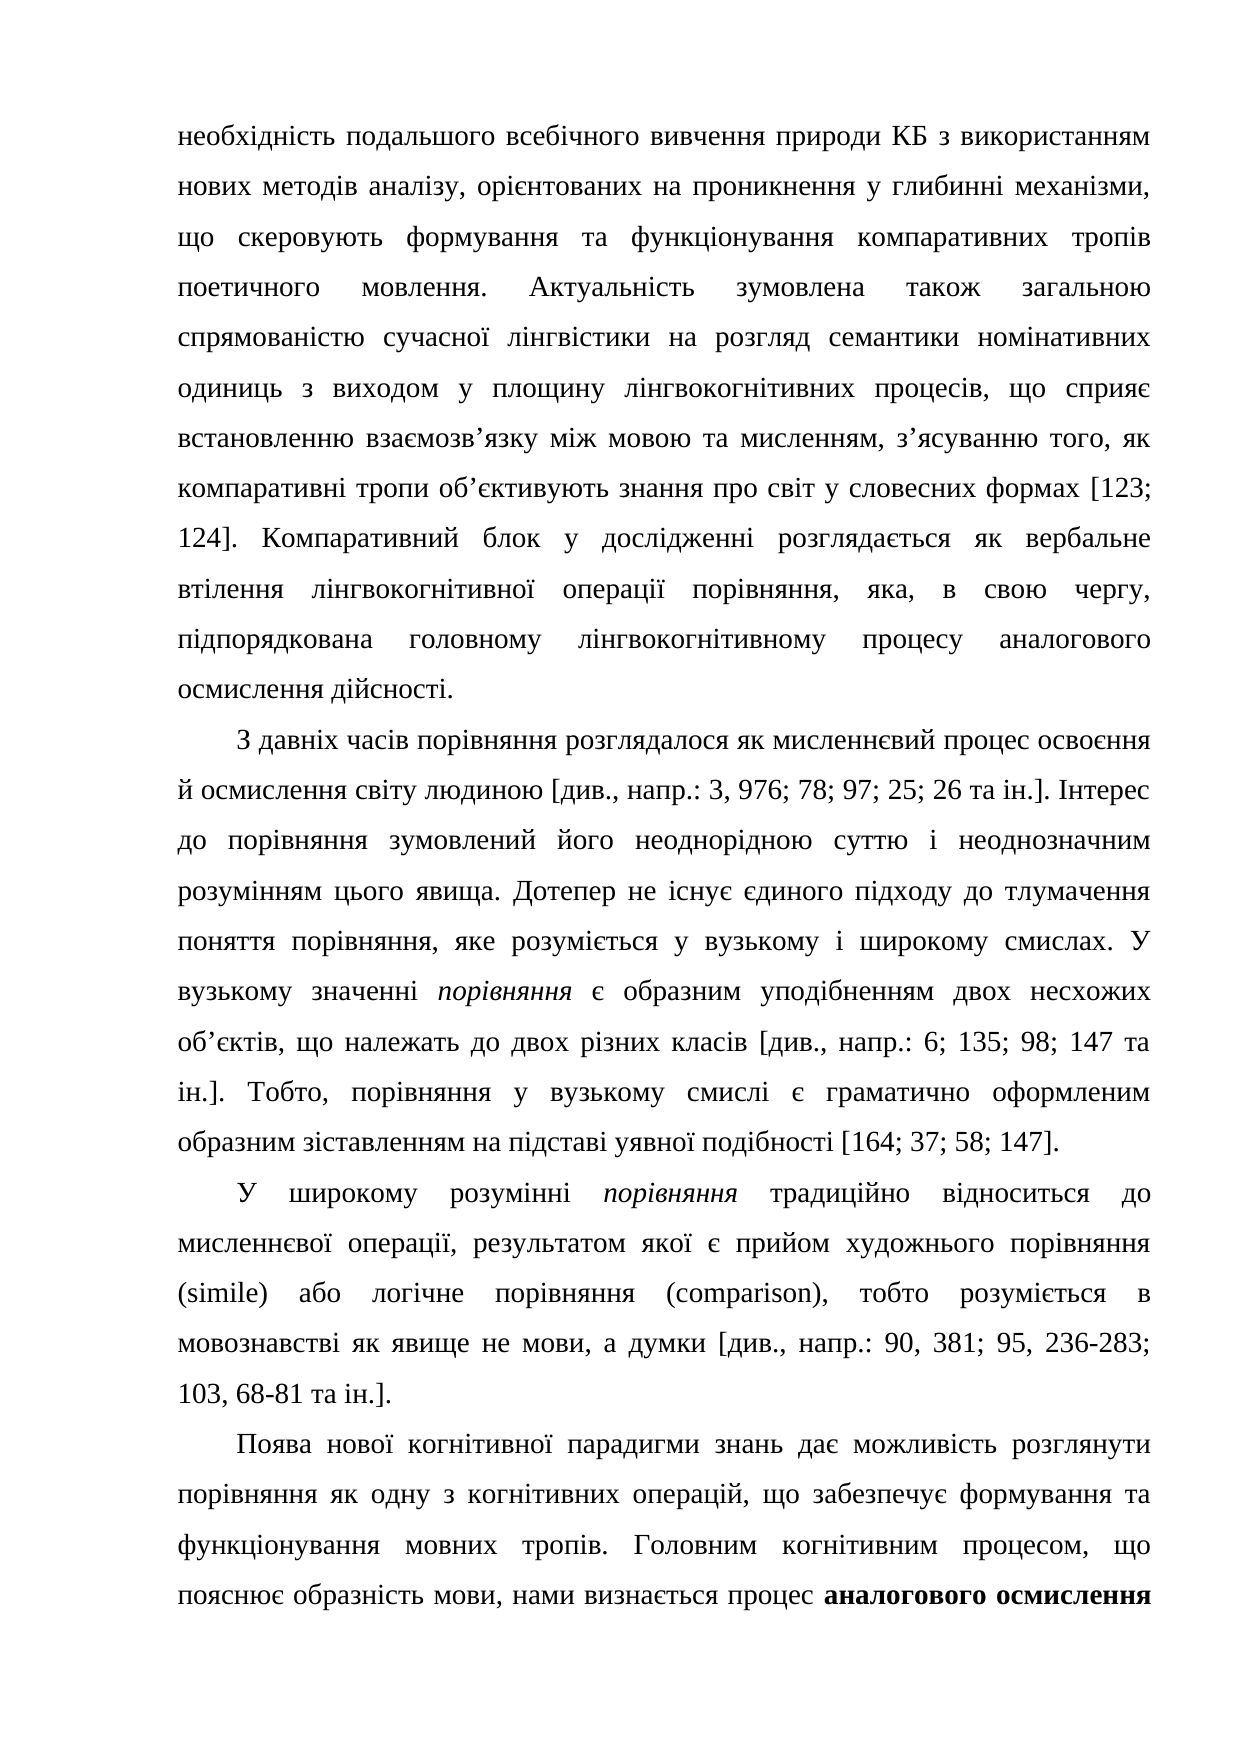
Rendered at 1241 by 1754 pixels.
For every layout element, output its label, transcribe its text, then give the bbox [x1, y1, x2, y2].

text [177, 118, 1152, 705]
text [177, 1426, 1152, 1611]
text У широкому розумінні порівняння традиційно відноситься до мисленнєвої операції, результатом якої є прийом художнього порівняння (simile) або логічне порівняння (comparison), тобто розуміється в мовознавстві як явище не мови, а думки [див., напр.: 90, 381; 95, 236-283; 103, 68-81 та ін.]. [177, 1175, 1152, 1409]
text З давніх часів порівняння розглядалося як мисленнєвий процес освоєння й осмислення світу людиною [див., напр.: 3, 976; 78; 97; 25; 26 та ін.]. Інтерес до порівняння зумовлений його неоднорідною суттю і неоднозначним розумінням цього явища. Дотепер не існує єдиного підходу до тлумачення поняття порівняння, яке розуміється у вузькому і широкому смислах. У вузькому значенні порівняння є образним уподібненням двох несхожих об’єктів, що належать до двох різних класів [див., напр.: 6; 135; 98; 147 та ін.]. Тобто, порівняння у вузькому смислі є граматично оформленим образним зіставленням на підставі уявної подібності [164; 37; 58; 147]. [177, 722, 1152, 1158]
